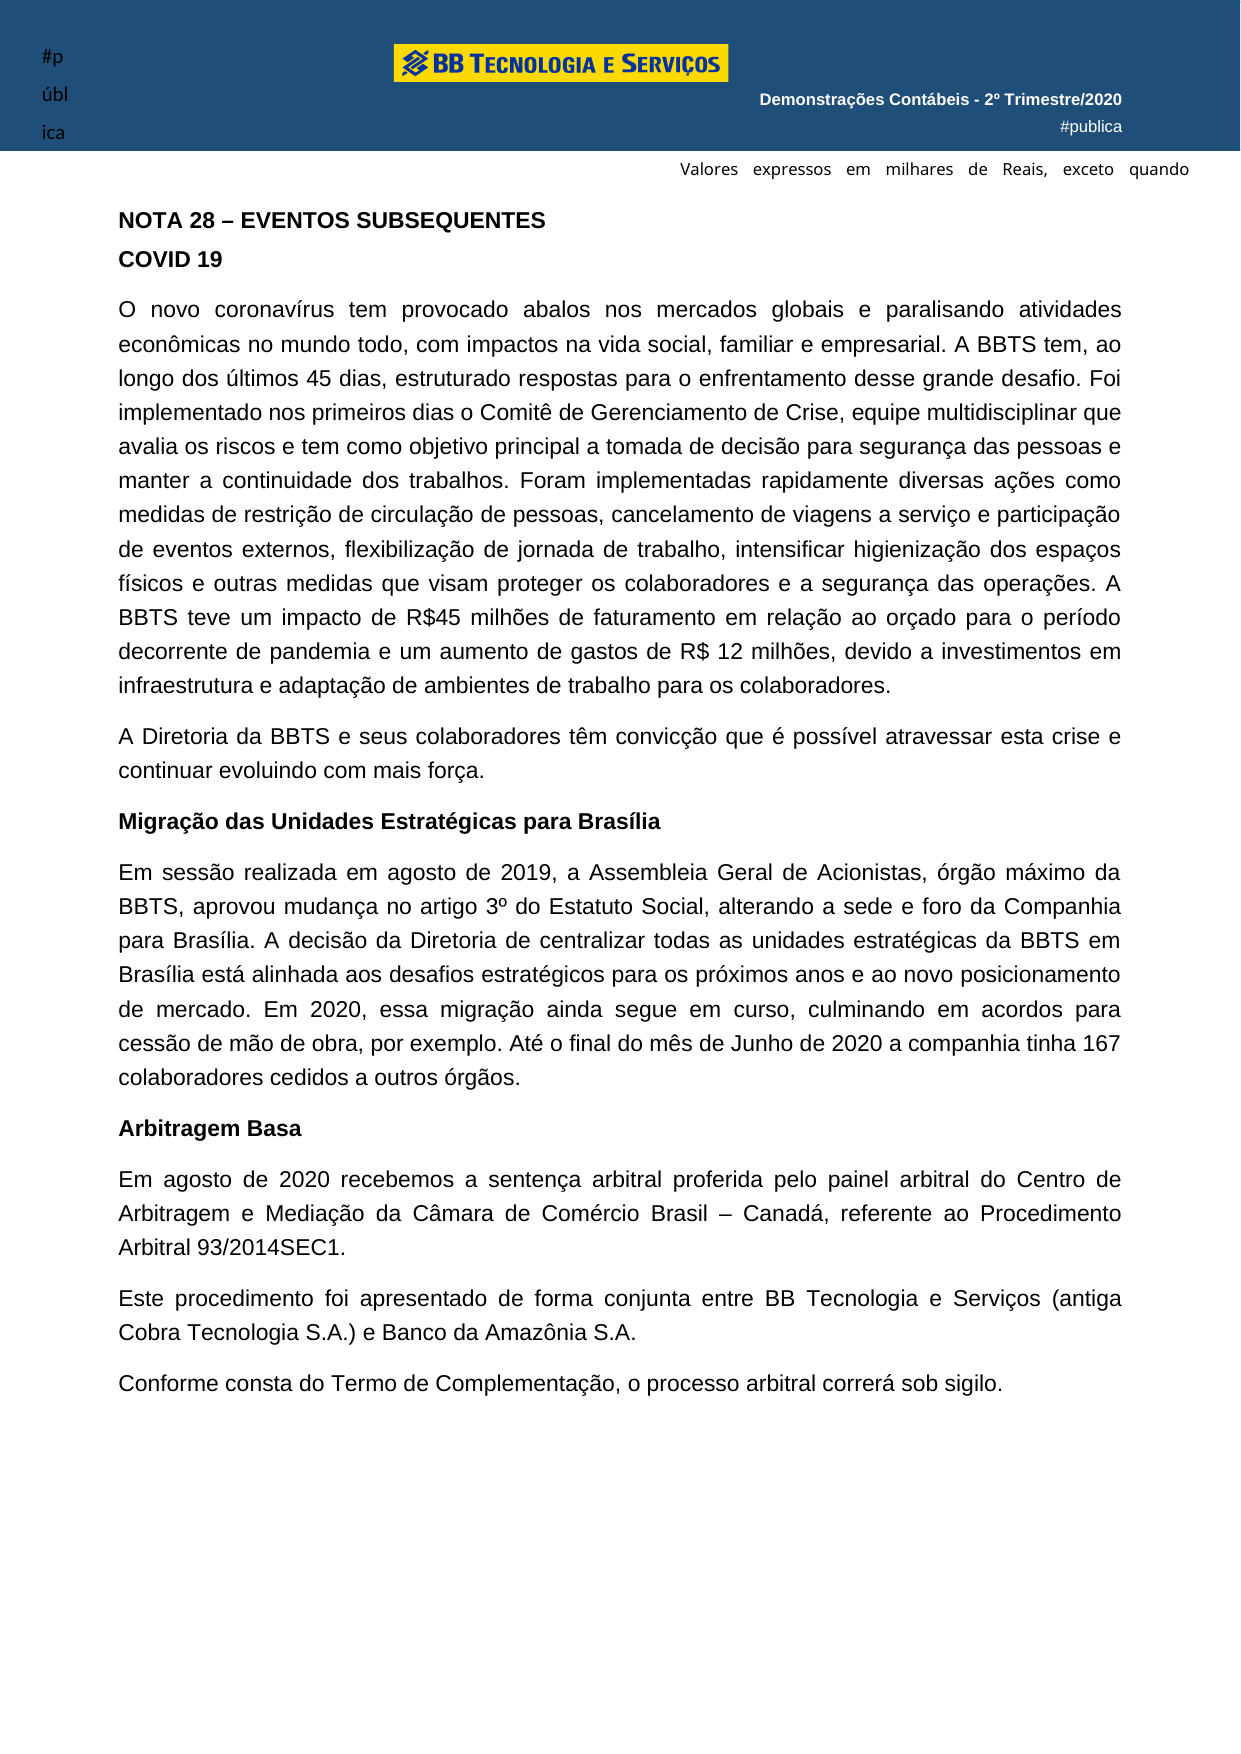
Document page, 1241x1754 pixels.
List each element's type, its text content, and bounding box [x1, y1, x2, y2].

text COVID 19 [118, 246, 1122, 272]
text Migração das Unidades Estratégicas para Brasília [118, 808, 1122, 834]
text O novo coronavírus tem provocado abalos nos mercados globais e paralisando atividades econômicas no mundo todo, com impactos na vida social, familiar e empresarial. A BBTS tem, ao longo dos últimos 45 dias, estruturado respostas para o enfrentamento desse grande desafio. Foi implementado nos primeiros dias o Comitê de Gerenciamento de Crise, equipe multidisciplinar que avalia os riscos e tem como objetivo principal a tomada de decisão para segurança das pessoas e manter a continuidade dos trabalhos. Foram implementadas rapidamente diversas ações como medidas de restrição de circulação de pessoas, cancelamento de viagens a serviço e participação de eventos externos, flexibilização de jornada de trabalho, intensificar higienização dos espaços físicos e outras medidas que visam proteger os colaboradores e a segurança das operações. A BBTS teve um impacto de R$45 milhões de faturamento em relação ao orçado para o período decorrente de pandemia e um aumento de gastos de R$ 12 milhões, devido a investimentos em infraestrutura e adaptação de ambientes de trabalho para os colaboradores. [118, 296, 1122, 699]
picture [393, 44, 729, 82]
text A Diretoria da BBTS e seus colaboradores têm convicção que é possível atravessar esta crise e continuar evoluindo com mais força. [118, 723, 1122, 784]
text Em agosto de 2020 recebemos a sentença arbitral proferida pelo painel arbitral do Centro de Arbitragem e Mediação da Câmara de Comércio Brasil – Canadá, referente ao Procedimento Arbitral 93/2014SEC1. [118, 1166, 1122, 1260]
text Este procedimento foi apresentado de forma conjunta entre BB Tecnologia e Serviços (antiga Cobra Tecnologia S.A.) e Banco da Amazônia S.A. [118, 1285, 1122, 1345]
text Conforme consta do Termo de Complementação, o processo arbitral correrá sob sigilo. [118, 1370, 1122, 1396]
text Em sessão realizada em agosto de 2019, a Assembleia Geral de Acionistas, órgão máximo da BBTS, aprovou mudança no artigo 3º do Estatuto Social, alterando a sede e foro da Companhia para Brasília. A decisão da Diretoria de centralizar todas as unidades estratégicas da BBTS em Brasília está alinhada aos desafios estratégicos para os próximos anos e ao novo posicionamento de mercado. Em 2020, essa migração ainda segue em curso, culminando em acordos para cessão de mão de obra, por exemplo. Até o final do mês de Junho de 2020 a companhia tinha 167 colaboradores cedidos a outros órgãos. [118, 859, 1122, 1090]
subtitle NOTA 28 – EVENTOS SUBSEQUENTES [118, 207, 1122, 233]
text Arbitragem Basa [118, 1115, 1122, 1141]
